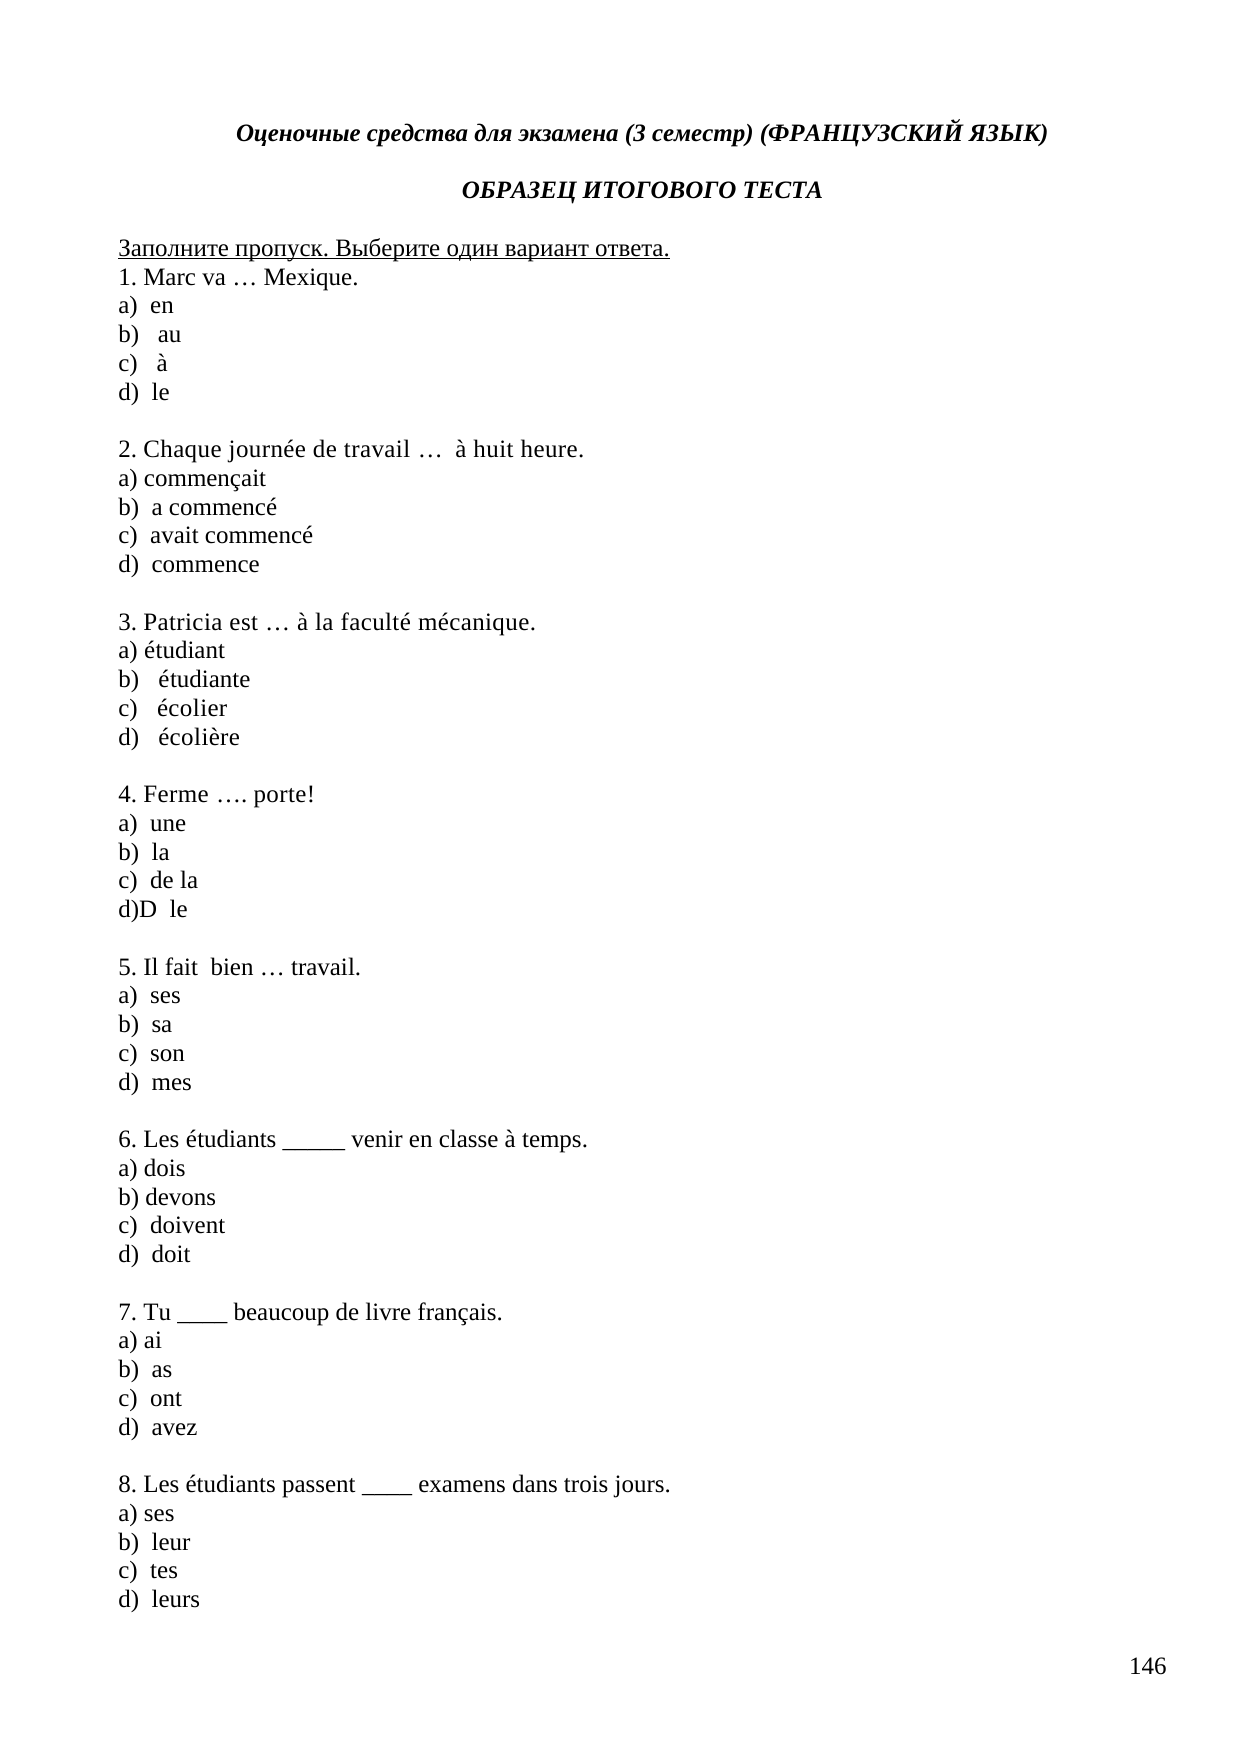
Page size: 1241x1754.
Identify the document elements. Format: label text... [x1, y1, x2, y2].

text b) devons [118, 1182, 1167, 1211]
text a) étudiant [118, 636, 1167, 664]
text d)D le [118, 894, 1167, 923]
text a) commençait [118, 463, 1167, 492]
text c) de la [118, 866, 1167, 894]
text d) écolière [118, 722, 1167, 751]
text c) ont [118, 1383, 1167, 1412]
text a) ses [118, 1498, 1167, 1527]
text ОБРАЗЕЦ ИТОГОВОГО ТЕСТА [118, 176, 1167, 204]
text 4. Ferme …. porte! [118, 779, 1167, 808]
text b) au [118, 319, 1167, 348]
text d) doit [118, 1239, 1167, 1268]
text 5. Il fait bien … travail. [118, 952, 1167, 981]
text d) commence [118, 549, 1167, 578]
text c) tes [118, 1556, 1167, 1584]
list 8. Les étudiants passent ____ examens dans trois jours. [118, 1469, 1167, 1498]
text a) une [118, 808, 1167, 837]
text d) avez [118, 1412, 1167, 1441]
text 7. Tu ____ beaucoup de livre français. [118, 1297, 1167, 1326]
text 6. Les étudiants _____ venir en classe à temps. [118, 1124, 1167, 1153]
text b) la [118, 837, 1167, 866]
text 2. Chaque journée de travail … à huit heure. [118, 434, 1167, 463]
text d) mes [118, 1067, 1167, 1096]
list 1. Marc va … Mexique. [118, 262, 1167, 291]
text c) à [118, 348, 1167, 377]
text b) leur [118, 1527, 1167, 1556]
text a) en [118, 291, 1167, 319]
text Заполните пропуск. Выберите один вариант ответа. [118, 233, 1167, 262]
text a) dois [118, 1153, 1167, 1182]
text Оценочные средства для экзамена (3 семестр) (ФРАНЦУЗСКИЙ ЯЗЫК) [118, 118, 1167, 147]
text a) ses [118, 981, 1167, 1009]
text b) étudiante [118, 664, 1167, 693]
text b) sa [118, 1009, 1167, 1038]
text c) avait commencé [118, 521, 1167, 549]
text c) écolier [118, 693, 1167, 722]
text a) ai [118, 1326, 1167, 1354]
text d) le [118, 377, 1167, 406]
text c) son [118, 1038, 1167, 1067]
text b) a commencé [118, 492, 1167, 521]
text c) doivent [118, 1211, 1167, 1239]
text 3. Patricia est … à la faculté mécanique. [118, 607, 1167, 636]
text d) leurs [118, 1584, 1167, 1613]
text b) as [118, 1354, 1167, 1383]
